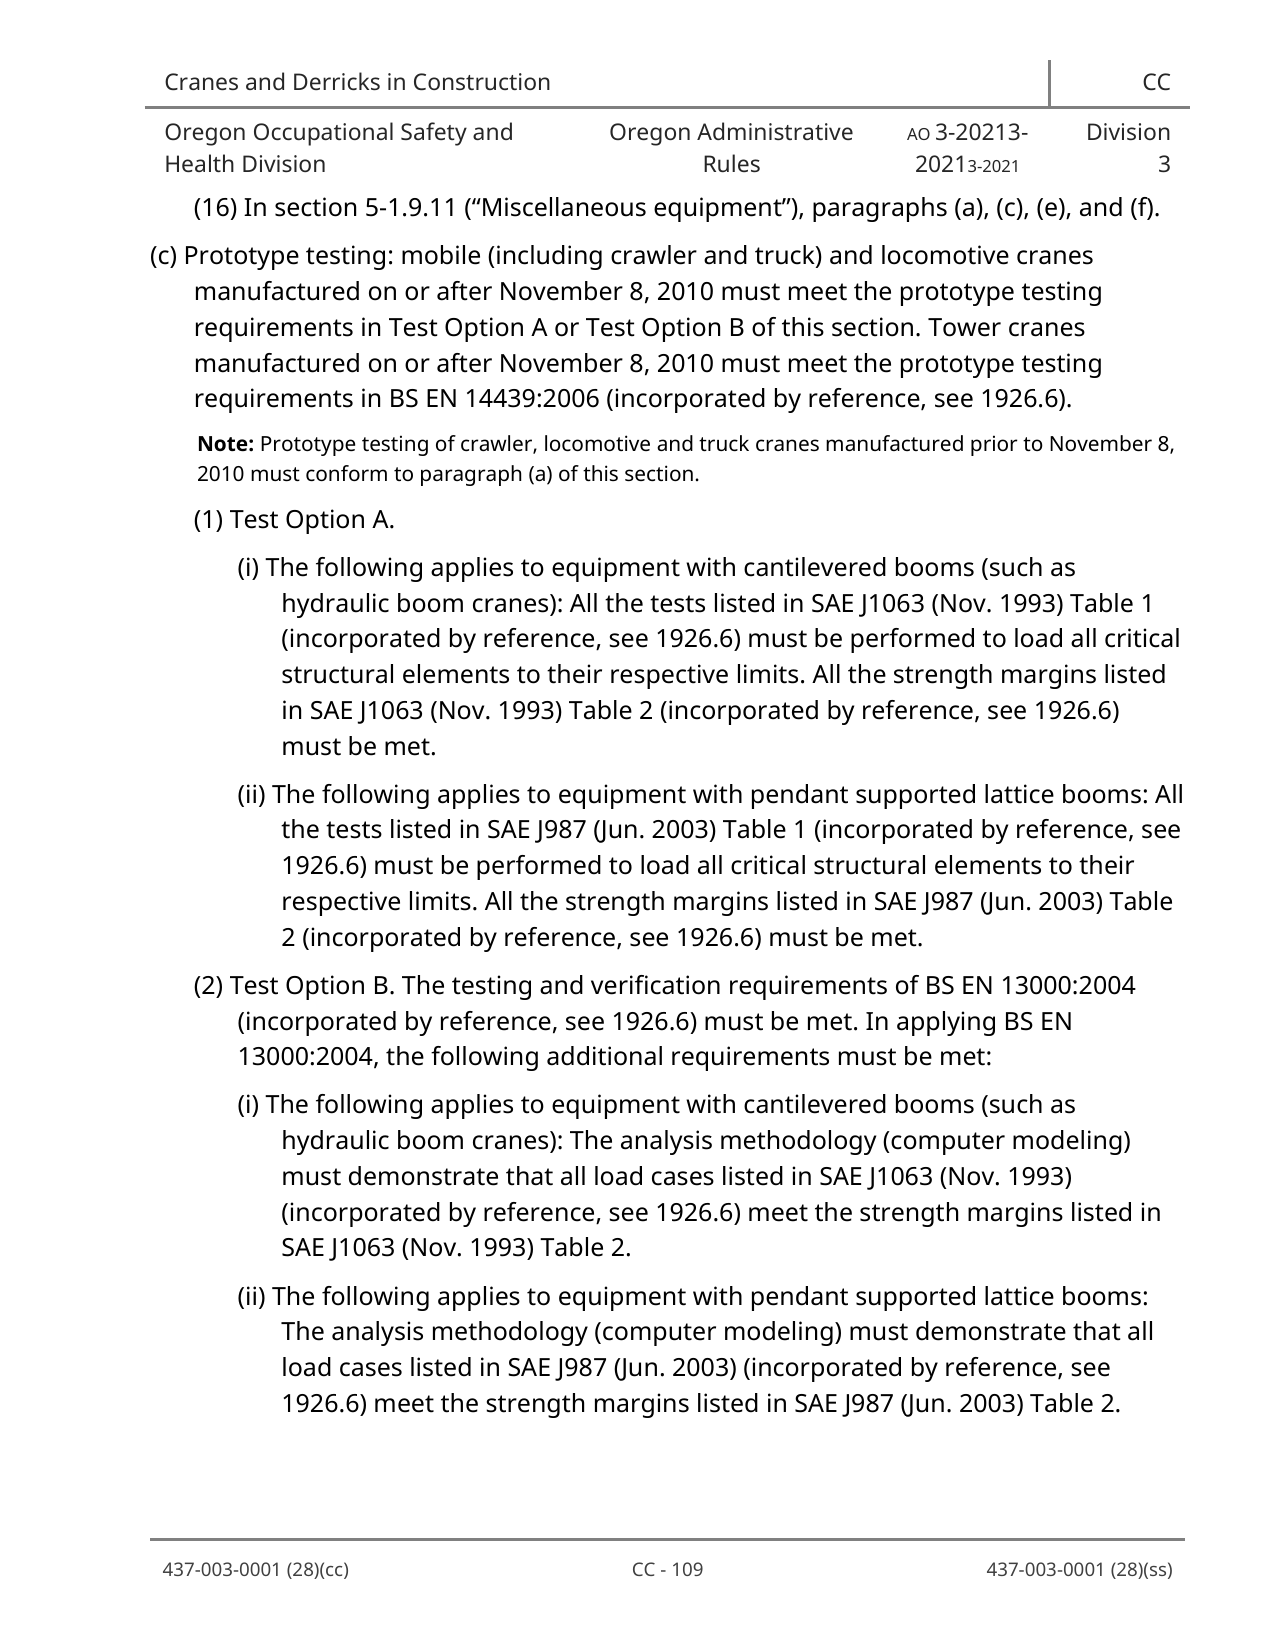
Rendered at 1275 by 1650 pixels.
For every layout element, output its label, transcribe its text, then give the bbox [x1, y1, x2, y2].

list (1) Test Option A. [194, 501, 1185, 535]
list (ii) The following applies to equipment with pendant supported lattice booms: The analysis methodology (computer modeling) must demonstrate that all load cases listed in SAE J987 (Jun. 2003) (incorporated by reference, see 1926.6) meet the strength margins listed in SAE J987 (Jun. 2003) Table 2. [237, 1278, 1185, 1419]
list (2) Test Option B. The testing and verification requirements of BS EN 13000:2004 (incorporated by reference, see 1926.6) must be met. In applying BS EN 13000:2004, the following additional requirements must be met: [194, 967, 1185, 1073]
list (i) The following applies to equipment with cantilevered booms (such as hydraulic boom cranes): The analysis methodology (computer modeling) must demonstrate that all load cases listed in SAE J1063 (Nov. 1993) (incorporated by reference, see 1926.6) meet the strength margins listed in SAE J1063 (Nov. 1993) Table 2. [237, 1087, 1185, 1264]
list (16) In section 5-1.9.11 (“Miscellaneous equipment”), paragraphs (a), (c), (e), and (f). [194, 150, 1185, 224]
list (ii) The following applies to equipment with pendant supported lattice booms: All the tests listed in SAE J987 (Jun. 2003) Table 1 (incorporated by reference, see 1926.6) must be performed to load all critical structural elements to their respective limits. All the strength margins listed in SAE J987 (Jun. 2003) Table 2 (incorporated by reference, see 1926.6) must be met. [237, 776, 1185, 953]
text Note: Prototype testing of crawler, locomotive and truck cranes manufactured prior to November 8, 2010 must conform to paragraph (a) of this section. [197, 429, 1185, 487]
list (i) The following applies to equipment with cantilevered booms (such as hydraulic boom cranes): All the tests listed in SAE J1063 (Nov. 1993) Table 1 (incorporated by reference, see 1926.6) must be performed to load all critical structural elements to their respective limits. All the strength margins listed in SAE J1063 (Nov. 1993) Table 2 (incorporated by reference, see 1926.6) must be met. [237, 549, 1185, 762]
list (c) Prototype testing: mobile (including crawler and truck) and locomotive cranes manufactured on or after November 8, 2010 must meet the prototype testing requirements in Test Option A or Test Option B of this section. Tower cranes manufactured on or after November 8, 2010 must meet the prototype testing requirements in BS EN 14439:2006 (incorporated by reference, see 1926.6). [150, 238, 1185, 415]
